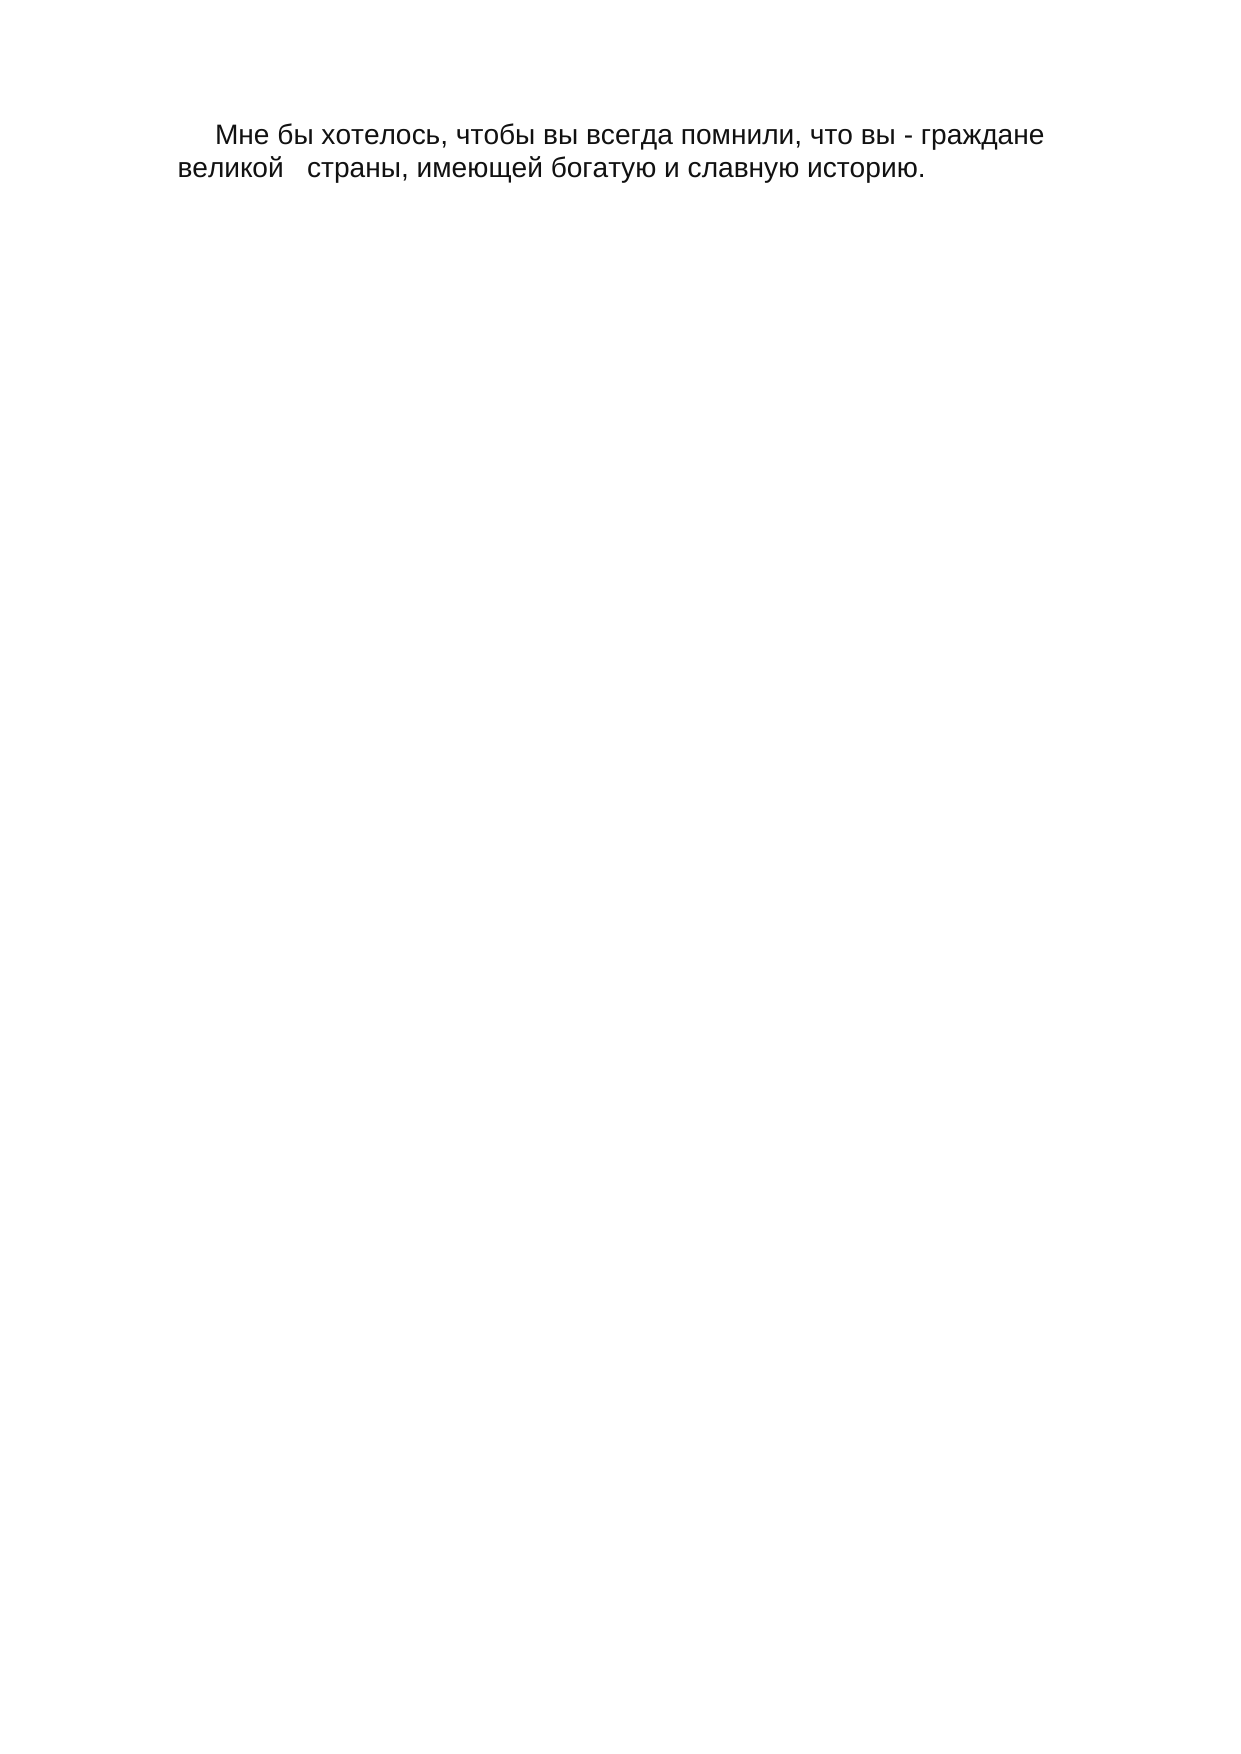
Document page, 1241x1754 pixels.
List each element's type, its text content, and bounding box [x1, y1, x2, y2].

text Мне бы хотелось, чтобы вы всегда помнили, что вы - граждане великой страны, имеющей богатую и славную историю. [177, 118, 1152, 183]
